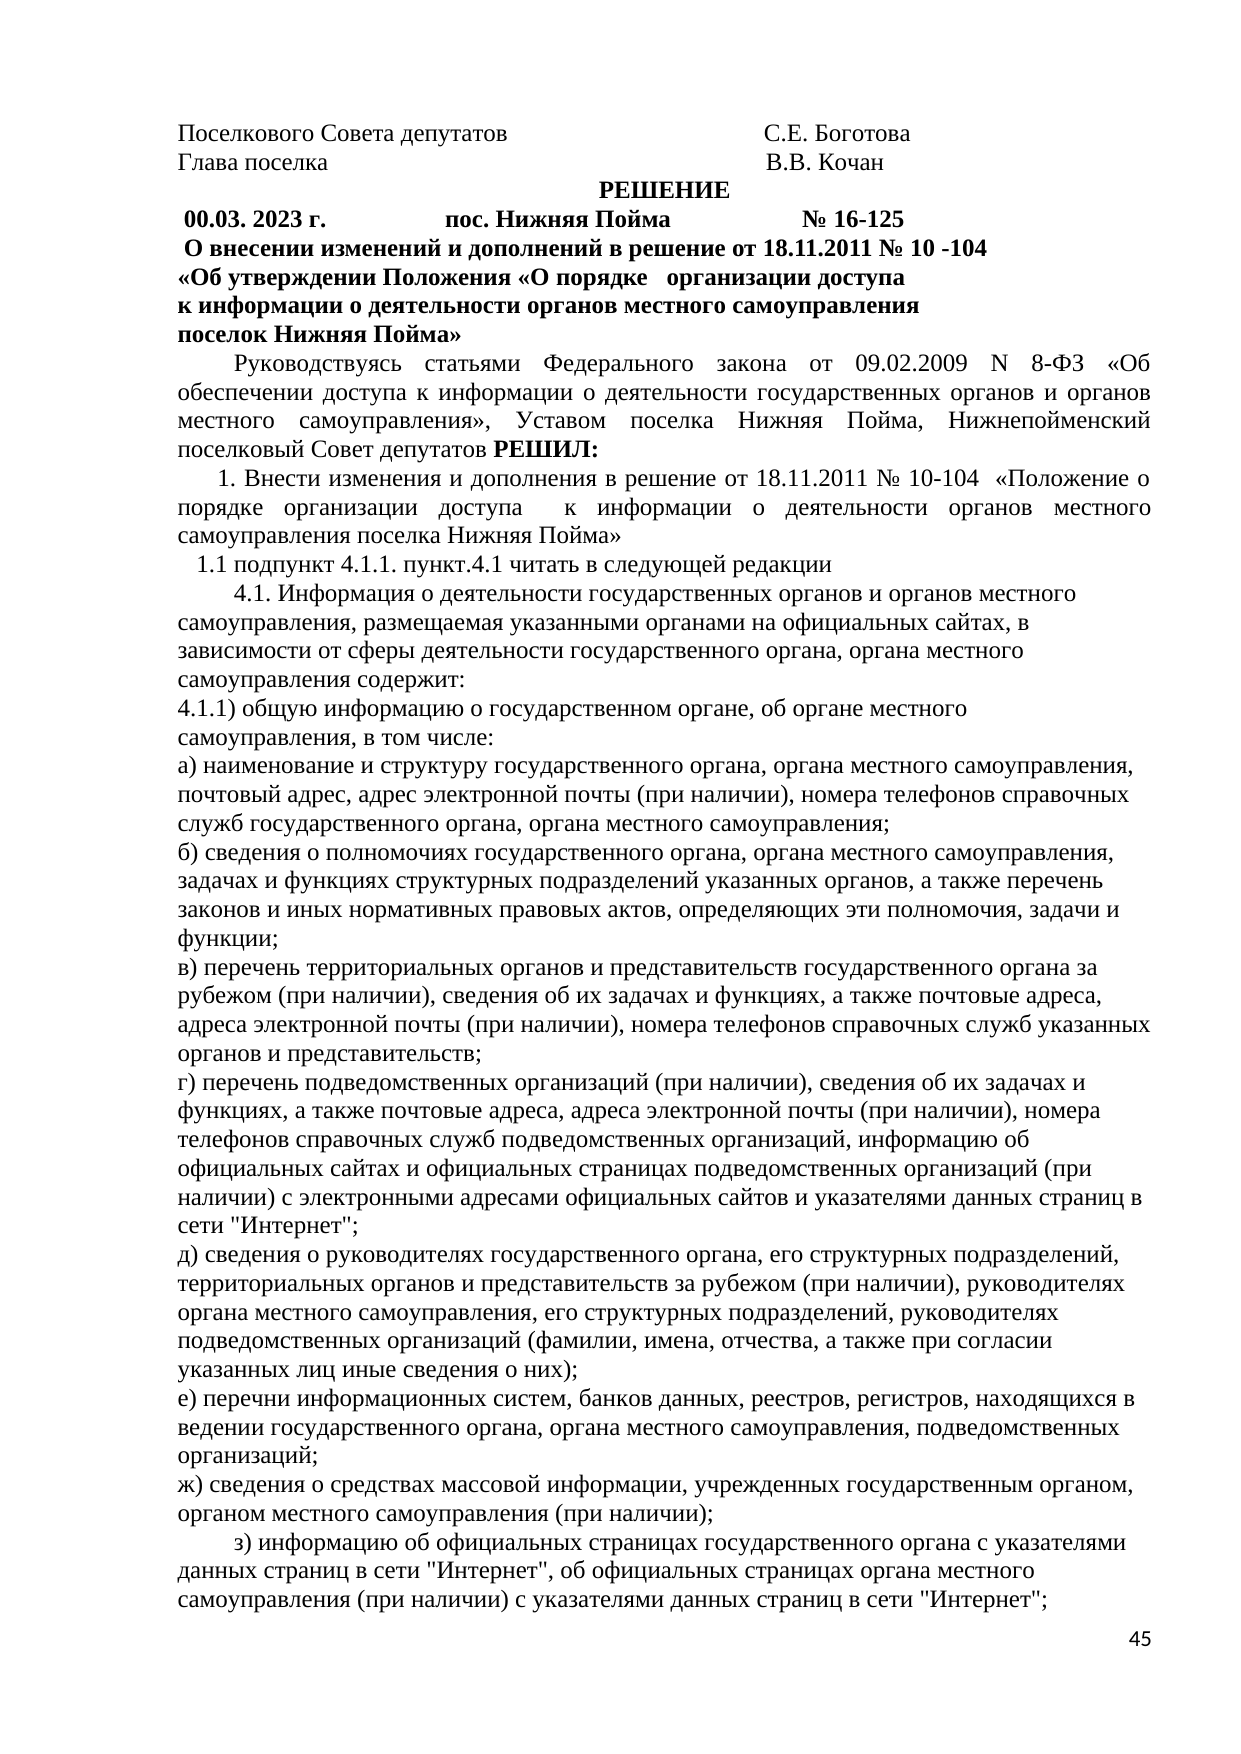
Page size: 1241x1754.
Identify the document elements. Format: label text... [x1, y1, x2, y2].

text Поселкового Совета депутатов С.Е. Боготова [177, 118, 1152, 147]
text 4.1.1) общую информацию о государственном органе, об органе местного самоуправления, в том числе: [177, 693, 1152, 751]
text г) перечень подведомственных организаций (при наличии), сведения об их задачах и функциях, а также почтовые адреса, адреса электронной почты (при наличии), номера телефонов справочных служб подведомственных организаций, информацию об официальных сайтах и официальных страницах подведомственных организаций (при наличии) с электронными адресами официальных сайтов и указателями данных страниц в сети "Интернет"; [177, 1067, 1152, 1239]
text 1. Внести изменения и дополнения в решение от 18.11.2011 № 10-104 «Положение о порядке организации доступа к информации о деятельности органов местного самоуправления поселка Нижняя Пойма» [177, 463, 1152, 549]
text 00.03. 2023 г. пос. Нижняя Пойма № 16-125 [177, 204, 1152, 233]
text б) сведения о полномочиях государственного органа, органа местного самоуправления, задачах и функциях структурных подразделений указанных органов, а также перечень законов и иных нормативных правовых актов, определяющих эти полномочия, задачи и функции; [177, 837, 1152, 952]
text ж) сведения о средствах массовой информации, учрежденных государственным органом, органом местного самоуправления (при наличии); [177, 1469, 1152, 1527]
text поселок Нижняя Пойма» [177, 319, 1152, 348]
text 4.1. Информация о деятельности государственных органов и органов местного самоуправления, размещаемая указанными органами на официальных сайтах, в зависимости от сферы деятельности государственного органа, органа местного самоуправления содержит: [177, 578, 1152, 693]
text к информации о деятельности органов местного самоуправления [177, 291, 1152, 319]
text а) наименование и структуру государственного органа, органа местного самоуправления, почтовый адрес, адрес электронной почты (при наличии), номера телефонов справочных служб государственного органа, органа местного самоуправления; [177, 751, 1152, 837]
text О внесении изменений и дополнений в решение от 18.11.2011 № 10 -104 [177, 233, 1152, 262]
text в) перечень территориальных органов и представительств государственного органа за рубежом (при наличии), сведения об их задачах и функциях, а также почтовые адреса, адреса электронной почты (при наличии), номера телефонов справочных служб указанных органов и представительств; [177, 952, 1152, 1067]
text з) информацию об официальных страницах государственного органа с указателями данных страниц в сети "Интернет", об официальных страницах органа местного самоуправления (при наличии) с указателями данных страниц в сети "Интернет"; [177, 1527, 1152, 1613]
text «Об утверждении Положения «О порядке организации доступа [177, 262, 1152, 291]
text Глава поселка В.В. Кочан [177, 147, 1152, 176]
text Руководствуясь статьями Федерального закона от 09.02.2009 N 8-ФЗ «Об обеспечении доступа к информации о деятельности государственных органов и органов местного самоуправления», Уставом поселка Нижняя Пойма, Нижнепойменский поселковый Совет депутатов РЕШИЛ: [177, 348, 1152, 463]
text РЕШЕНИЕ [177, 176, 1152, 204]
text д) сведения о руководителях государственного органа, его структурных подразделений, территориальных органов и представительств за рубежом (при наличии), руководителях органа местного самоуправления, его структурных подразделений, руководителях подведомственных организаций (фамилии, имена, отчества, а также при согласии указанных лиц иные сведения о них); [177, 1239, 1152, 1383]
text е) перечни информационных систем, банков данных, реестров, регистров, находящихся в ведении государственного органа, органа местного самоуправления, подведомственных организаций; [177, 1383, 1152, 1469]
text 1.1 подпункт 4.1.1. пункт.4.1 читать в следующей редакции [177, 549, 1152, 578]
